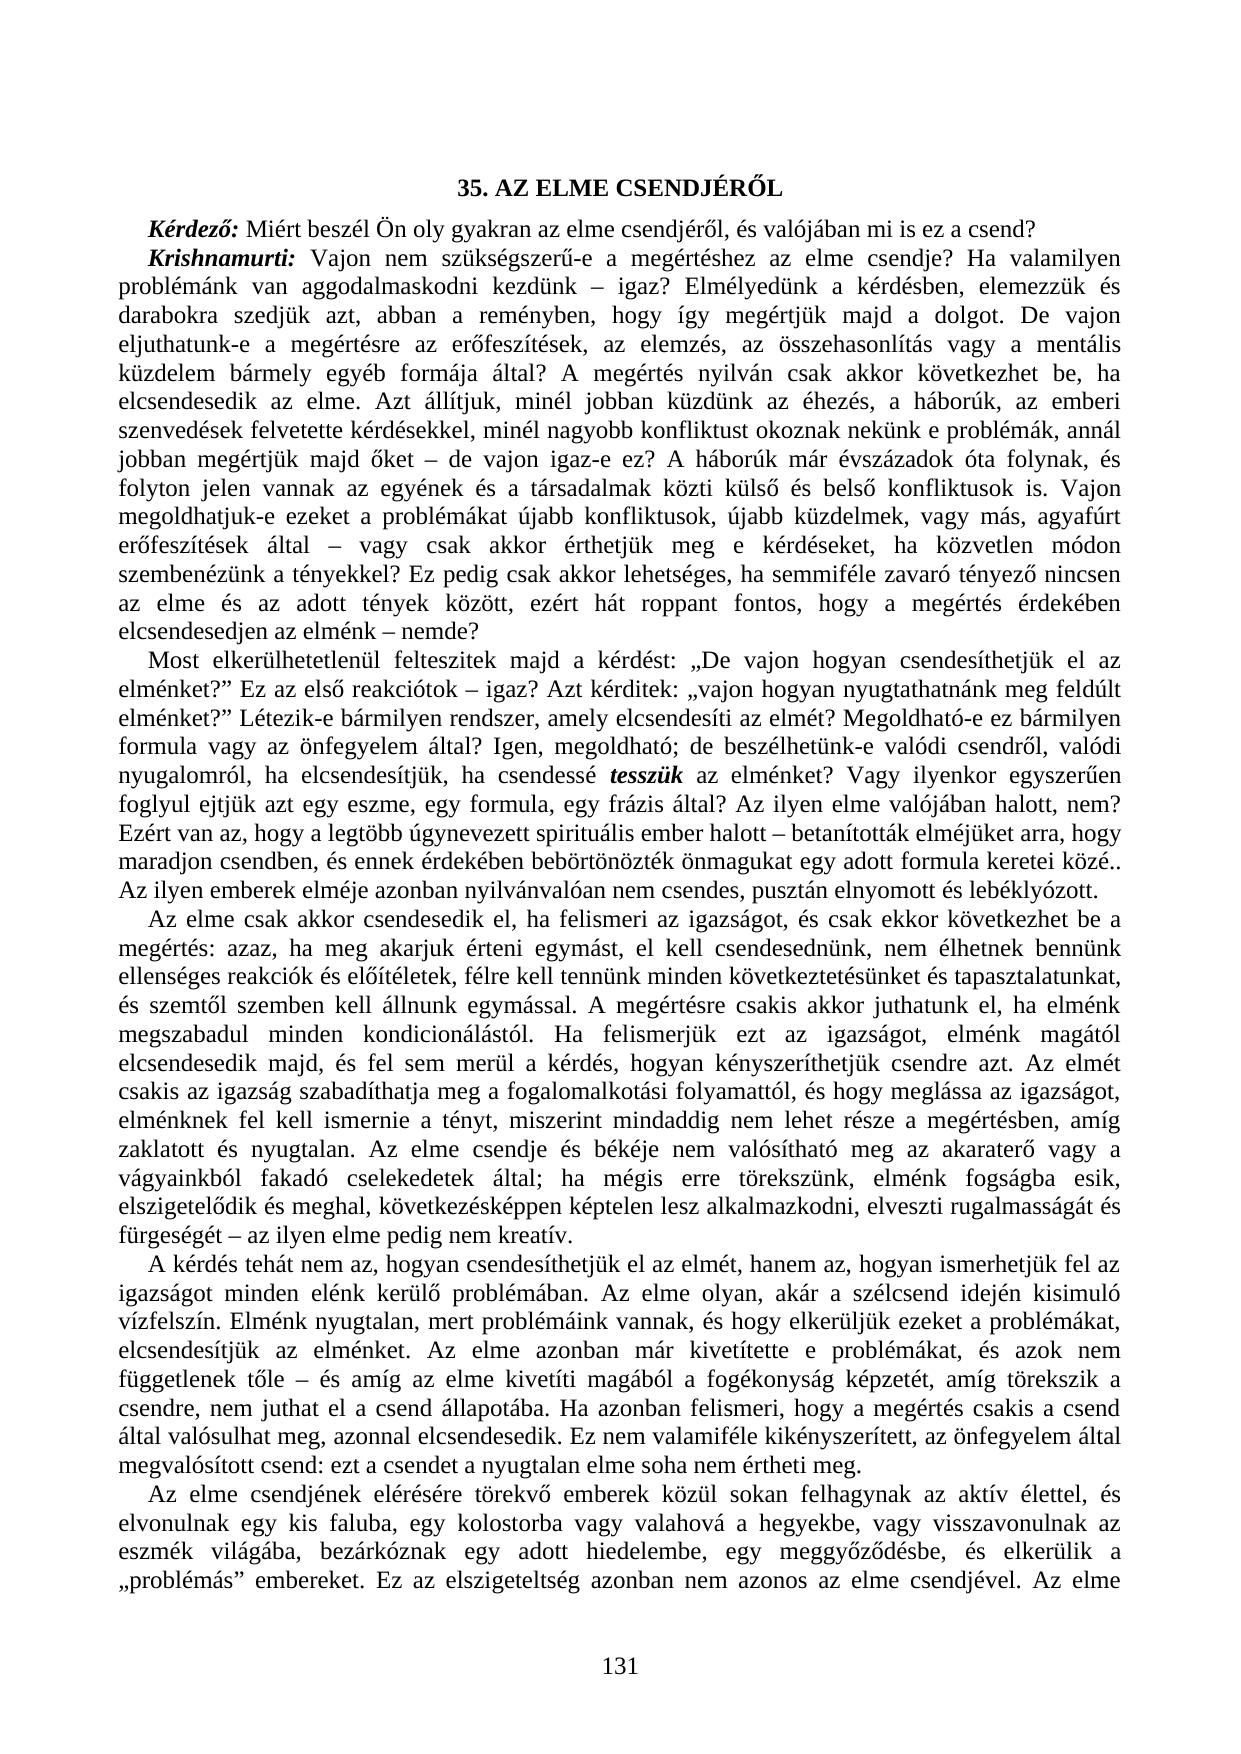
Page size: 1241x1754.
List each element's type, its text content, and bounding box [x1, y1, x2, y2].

text A kérdés tehát nem az, hogyan csendesíthetjük el az elmét, hanem az, hogyan ismerhetjük fel az igazságot minden elénk kerülő problémában. Az elme olyan, akár a szélcsend idején kisimuló vízfelszín. Elménk nyugtalan, mert problémáink vannak, és hogy elkerüljük ezeket a problémákat, elcsendesítjük az elménket. Az elme azonban már kivetítette e problémákat, és azok nem függetlenek tőle – és amíg az elme kivetíti magából a fogékonyság képzetét, amíg törekszik a csendre, nem juthat el a csend állapotába. Ha azonban felismeri, hogy a megértés csakis a csend által valósulhat meg, azonnal elcsendesedik. Ez nem valamiféle kikényszerített, az önfegyelem által megvalósított csend: ezt a csendet a nyugtalan elme soha nem értheti meg. [118, 1249, 1122, 1479]
text Kérdező: Miért beszél Ön oly gyakran az elme csendjéről, és valójában mi is ez a csend? [118, 214, 1122, 243]
text Krishnamurti: Vajon nem szükségszerű-e a megértéshez az elme csendje? Ha valamilyen problémánk van aggodalmaskodni kezdünk – igaz? Elmélyedünk a kérdésben, elemezzük és darabokra szedjük azt, abban a reményben, hogy így megértjük majd a dolgot. De vajon eljuthatunk-e a megértésre az erőfeszítések, az elemzés, az összehasonlítás vagy a mentális küzdelem bármely egyéb formája által? A megértés nyilván csak akkor következhet be, ha elcsendesedik az elme. Azt állítjuk, minél jobban küzdünk az éhezés, a háborúk, az emberi szenvedések felvetette kérdésekkel, minél nagyobb konfliktust okoznak nekünk e problémák, annál jobban megértjük majd őket – de vajon igaz-e ez? A háborúk már évszázadok óta folynak, és folyton jelen vannak az egyének és a társadalmak közti külső és belső konfliktusok is. Vajon megoldhatjuk-e ezeket a problémákat újabb konfliktusok, újabb küzdelmek, vagy más, agyafúrt erőfeszítések által – vagy csak akkor érthetjük meg e kérdéseket, ha közvetlen módon szembenézünk a tényekkel? Ez pedig csak akkor lehetséges, ha semmiféle zavaró tényező nincsen az elme és az adott tények között, ezért hát roppant fontos, hogy a megértés érdekében elcsendesedjen az elménk – nemde? [118, 243, 1122, 645]
text 35. AZ ELME CSENDJÉRŐL [118, 173, 1122, 201]
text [118, 1479, 1122, 1594]
text Az elme csak akkor csendesedik el, ha felismeri az igazságot, és csak ekkor következhet be a megértés: azaz, ha meg akarjuk érteni egymást, el kell csendesednünk, nem élhetnek bennünk ellenséges reakciók és előítéletek, félre kell tennünk minden következtetésünket és tapasztalatunkat, és szemtől szemben kell állnunk egymással. A megértésre csakis akkor juthatunk el, ha elménk megszabadul minden kondicionálástól. Ha felismerjük ezt az igazságot, elménk magától elcsendesedik majd, és fel sem merül a kérdés, hogyan kényszeríthetjük csendre azt. Az elmét csakis az igazság szabadíthatja meg a fogalomalkotási folyamattól, és hogy meglássa az igazságot, elménknek fel kell ismernie a tényt, miszerint mindaddig nem lehet része a megértésben, amíg zaklatott és nyugtalan. Az elme csendje és békéje nem valósítható meg az akaraterő vagy a vágyainkból fakadó cselekedetek által; ha mégis erre törekszünk, elménk fogságba esik, elszigetelődik és meghal, következésképpen képtelen lesz alkalmazkodni, elveszti rugalmasságát és fürgeségét – az ilyen elme pedig nem kreatív. [118, 904, 1122, 1249]
text Most elkerülhetetlenül felteszitek majd a kérdést: „De vajon hogyan csendesíthetjük el az elménket?” Ez az első reakciótok – igaz? Azt kérditek: „vajon hogyan nyugtathatnánk meg feldúlt elménket?” Létezik-e bármilyen rendszer, amely elcsendesíti az elmét? Megoldható-e ez bármilyen formula vagy az önfegyelem által? Igen, megoldható; de beszélhetünk-e valódi csendről, valódi nyugalomról, ha elcsendesítjük, ha csendessé tesszük az elménket? Vagy ilyenkor egyszerűen foglyul ejtjük azt egy eszme, egy formula, egy frázis által? Az ilyen elme valójában halott, nem? Ezért van az, hogy a legtöbb úgynevezett spirituális ember halott – betanították elméjüket arra, hogy maradjon csendben, és ennek érdekében bebörtönözték önmagukat egy adott formula keretei közé.. Az ilyen emberek elméje azonban nyilvánvalóan nem csendes, pusztán elnyomott és lebéklyózott. [118, 645, 1122, 904]
